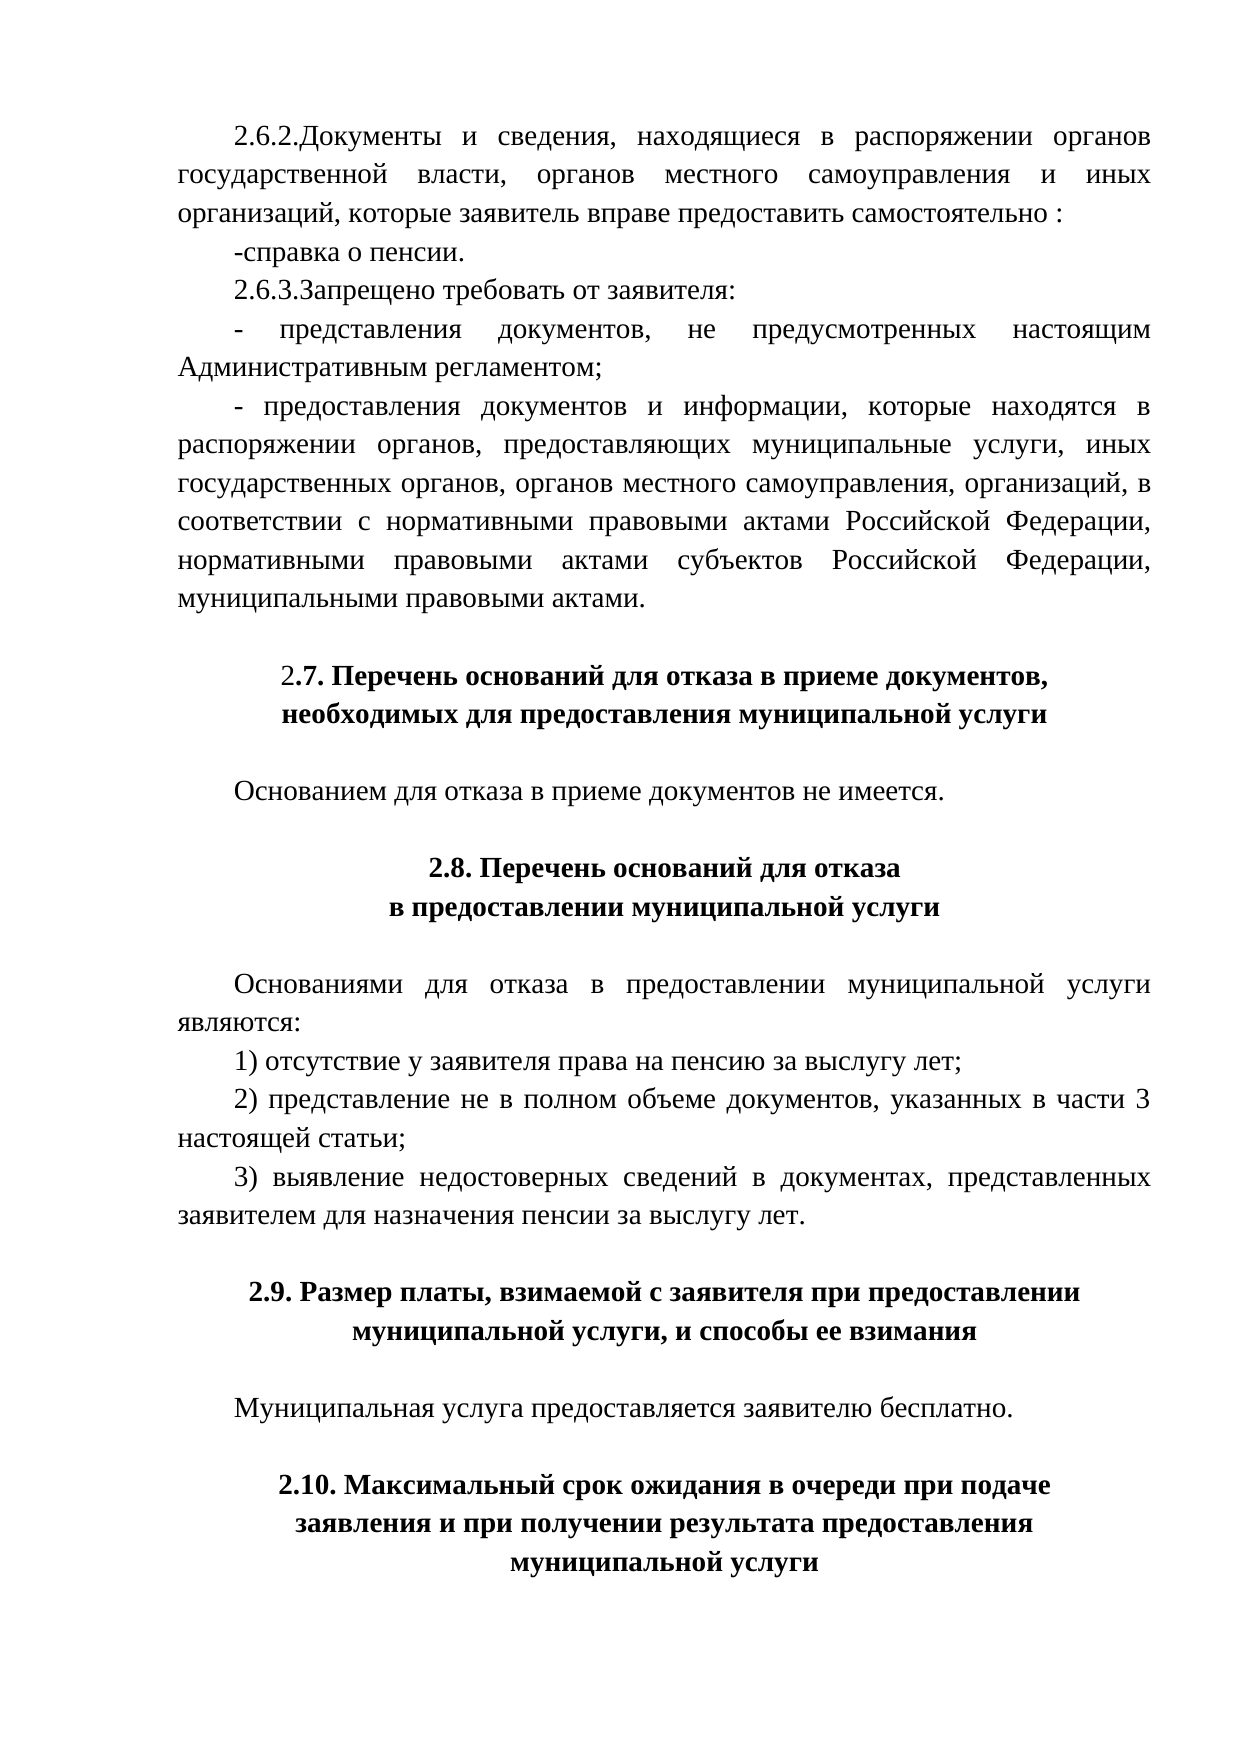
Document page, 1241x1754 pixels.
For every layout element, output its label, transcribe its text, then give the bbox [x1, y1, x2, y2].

text - предоставления документов и информации, которые находятся в распоряжении органов, предоставляющих муниципальные услуги, иных государственных органов, органов местного самоуправления, организаций, в соответствии с нормативными правовыми актами Российской Федерации, нормативными правовыми актами субъектов Российской Федерации, муниципальными правовыми актами. [177, 388, 1152, 614]
text 2) представление не в полном объеме документов, указанных в части 3 настоящей статьи; [177, 1082, 1152, 1154]
text в предоставлении муниципальной услуги [177, 889, 1152, 922]
text - представления документов, не предусмотренных настоящим Административным регламентом; [177, 311, 1152, 383]
text Основанием для отказа в приеме документов не имеется. [177, 773, 1152, 807]
text 1) отсутствие у заявителя права на пенсию за выслугу лет; [177, 1043, 1152, 1077]
text -справка о пенсии. [177, 234, 1152, 267]
text заявления и при получении результата предоставления [177, 1506, 1152, 1539]
text муниципальной услуги, и способы ее взимания [177, 1313, 1152, 1346]
text 2.6.2.Документы и сведения, находящиеся в распоряжении органов государственной власти, органов местного самоуправления и иных организаций, которые заявитель вправе предоставить самостоятельно : [177, 118, 1152, 229]
text 2.10. Максимальный срок ожидания в очереди при подаче [177, 1467, 1152, 1501]
text 2.9. Размер платы, взимаемой с заявителя при предоставлении [177, 1274, 1152, 1308]
text 2.8. Перечень оснований для отказа [177, 850, 1152, 884]
text 3) выявление недостоверных сведений в документах, представленных заявителем для назначения пенсии за выслугу лет. [177, 1159, 1152, 1231]
text Муниципальная услуга предоставляется заявителю бесплатно. [177, 1390, 1152, 1423]
text 2.6.3.Запрещено требовать от заявителя: [177, 272, 1152, 306]
text муниципальной услуги [177, 1544, 1152, 1578]
text 2.7. Перечень оснований для отказа в приеме документов, [177, 658, 1152, 691]
text Основаниями для отказа в предоставлении муниципальной услуги являются: [177, 966, 1152, 1038]
text необходимых для предоставления муниципальной услуги [177, 696, 1152, 730]
